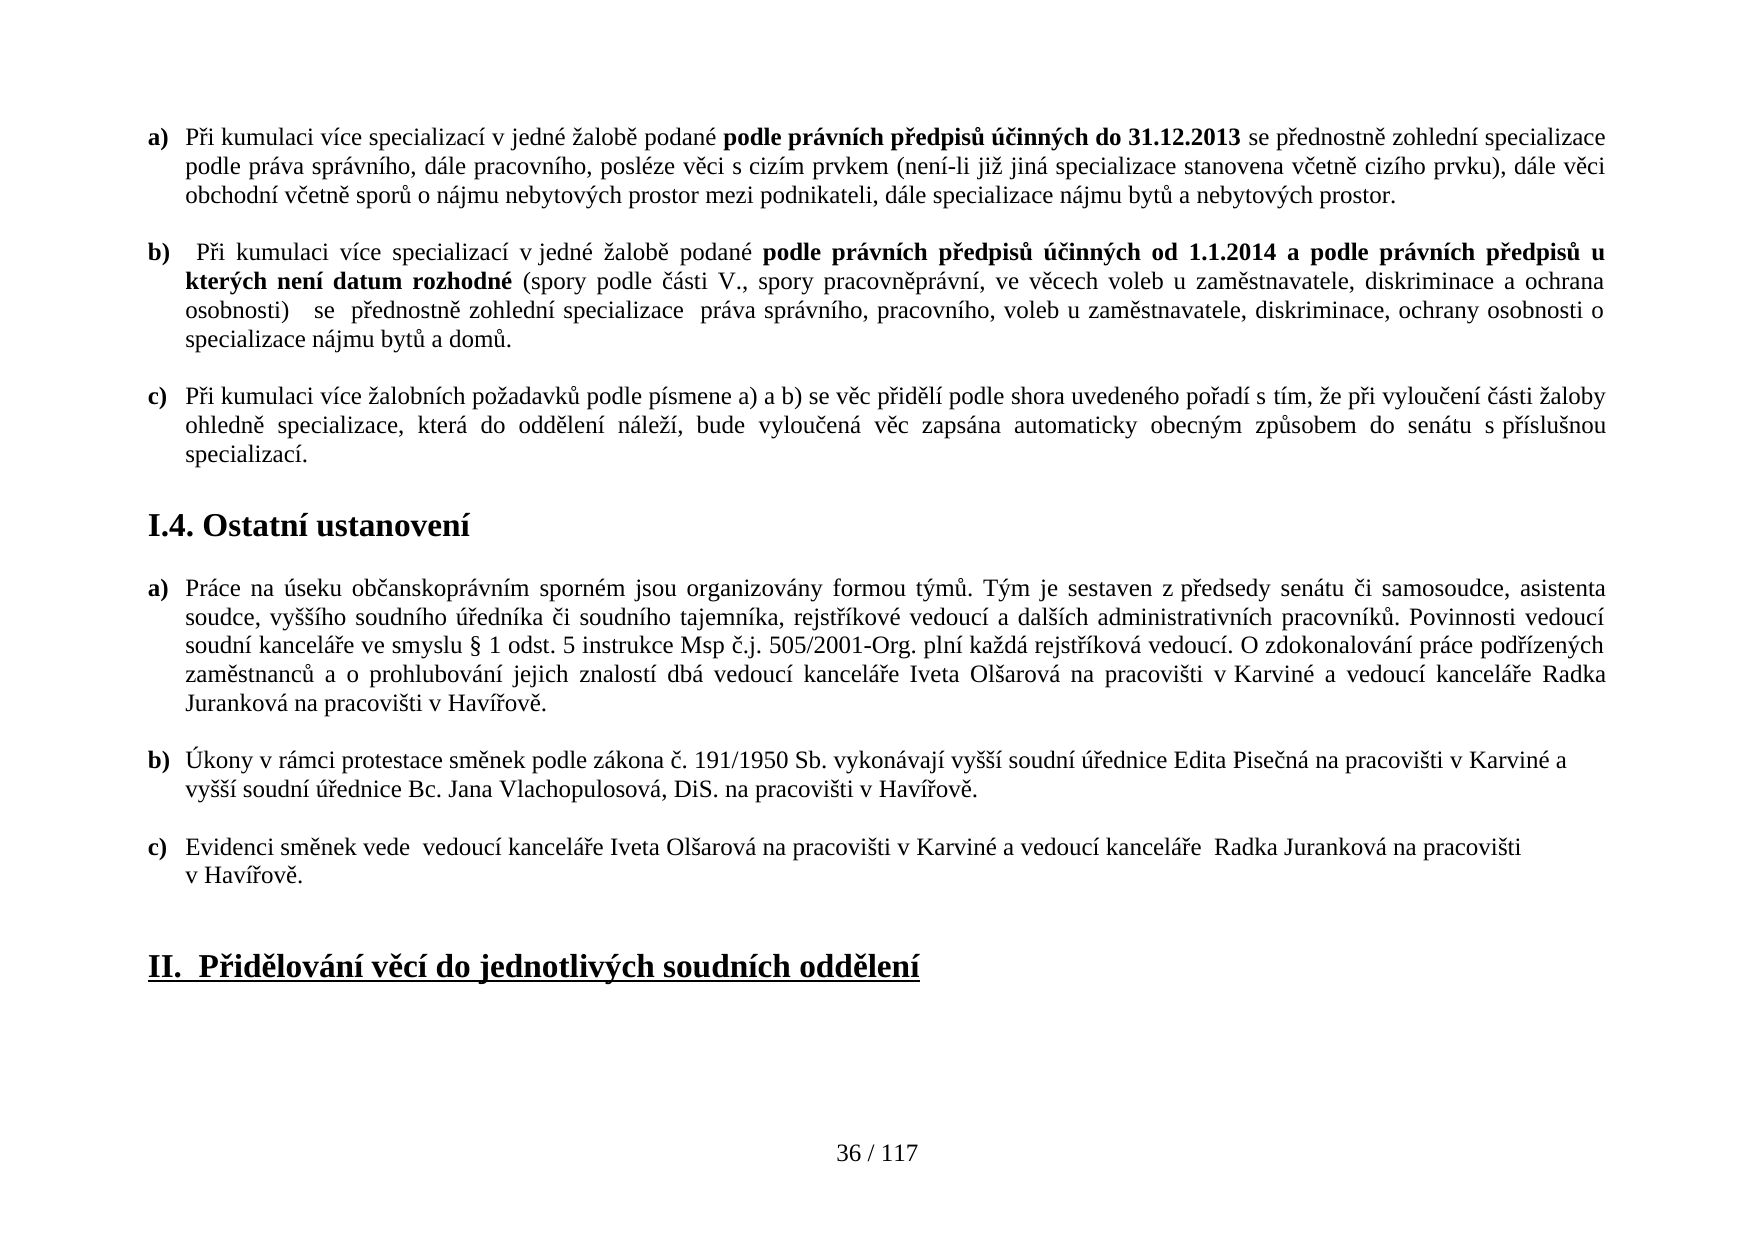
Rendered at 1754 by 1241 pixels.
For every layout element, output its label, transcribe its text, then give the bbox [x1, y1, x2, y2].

list II. Přidělování věcí do jednotlivých soudních oddělení [148, 947, 1606, 985]
list Při kumulaci více žalobních požadavků podle písmene a) a b) se věc přidělí podle shora uvedeného pořadí s tím, že při vyloučení části žaloby ohledně specializace, která do oddělení náleží, bude vyloučená věc zapsána automaticky obecným způsobem do senátu s příslušnou specializací. [148, 381, 1606, 467]
list Práce na úseku občanskoprávním sporném jsou organizovány formou týmů. Tým je sestaven z předsedy senátu či samosoudce, asistenta soudce, vyššího soudního úředníka či soudního tajemníka, rejstříkové vedoucí a dalších administrativních pracovníků. Povinnosti vedoucí soudní kanceláře ve smyslu § 1 odst. 5 instrukce Msp č.j. 505/2001-Org. plní každá rejstříková vedoucí. O zdokonalování práce podřízených zaměstnanců a o prohlubování jejich znalostí dbá vedoucí kanceláře Iveta Olšarová na pracovišti v Karviné a vedoucí kanceláře Radka Juranková na pracovišti v Havířově. [148, 573, 1606, 717]
list Úkony v rámci protestace směnek podle zákona č. 191/1950 Sb. vykonávají vyšší soudní úřednice Edita Pisečná na pracovišti v Karviné a vyšší soudní úřednice Bc. Jana Vlachopulosová, DiS. na pracovišti v Havířově. [148, 745, 1606, 803]
list Evidenci směnek vede vedoucí kanceláře Iveta Olšarová na pracovišti v Karviné a vedoucí kanceláře Radka Juranková na pracovišti v Havířově. [148, 832, 1606, 889]
list I.4. Ostatní ustanovení [148, 506, 1606, 544]
list Při kumulaci více specializací v jedné žalobě podané podle právních předpisů účinných od 1.1.2014 a podle právních předpisů u kterých není datum rozhodné (spory podle části V., spory pracovněprávní, ve věcech voleb u zaměstnavatele, diskriminace a ochrana osobnosti) se přednostně zohlední specializace práva správního, pracovního, voleb u zaměstnavatele, diskriminace, ochrany osobnosti o specializace nájmu bytů a domů. [148, 237, 1606, 352]
list Při kumulaci více specializací v jedné žalobě podané podle právních předpisů účinných do 31.12.2013 se přednostně zohlední specializace podle práva správního, dále pracovního, posléze věci s cizím prvkem (není-li již jiná specializace stanovena včetně cizího prvku), dále věci obchodní včetně sporů o nájmu nebytových prostor mezi podnikateli, dále specializace nájmu bytů a nebytových prostor. [148, 122, 1606, 209]
